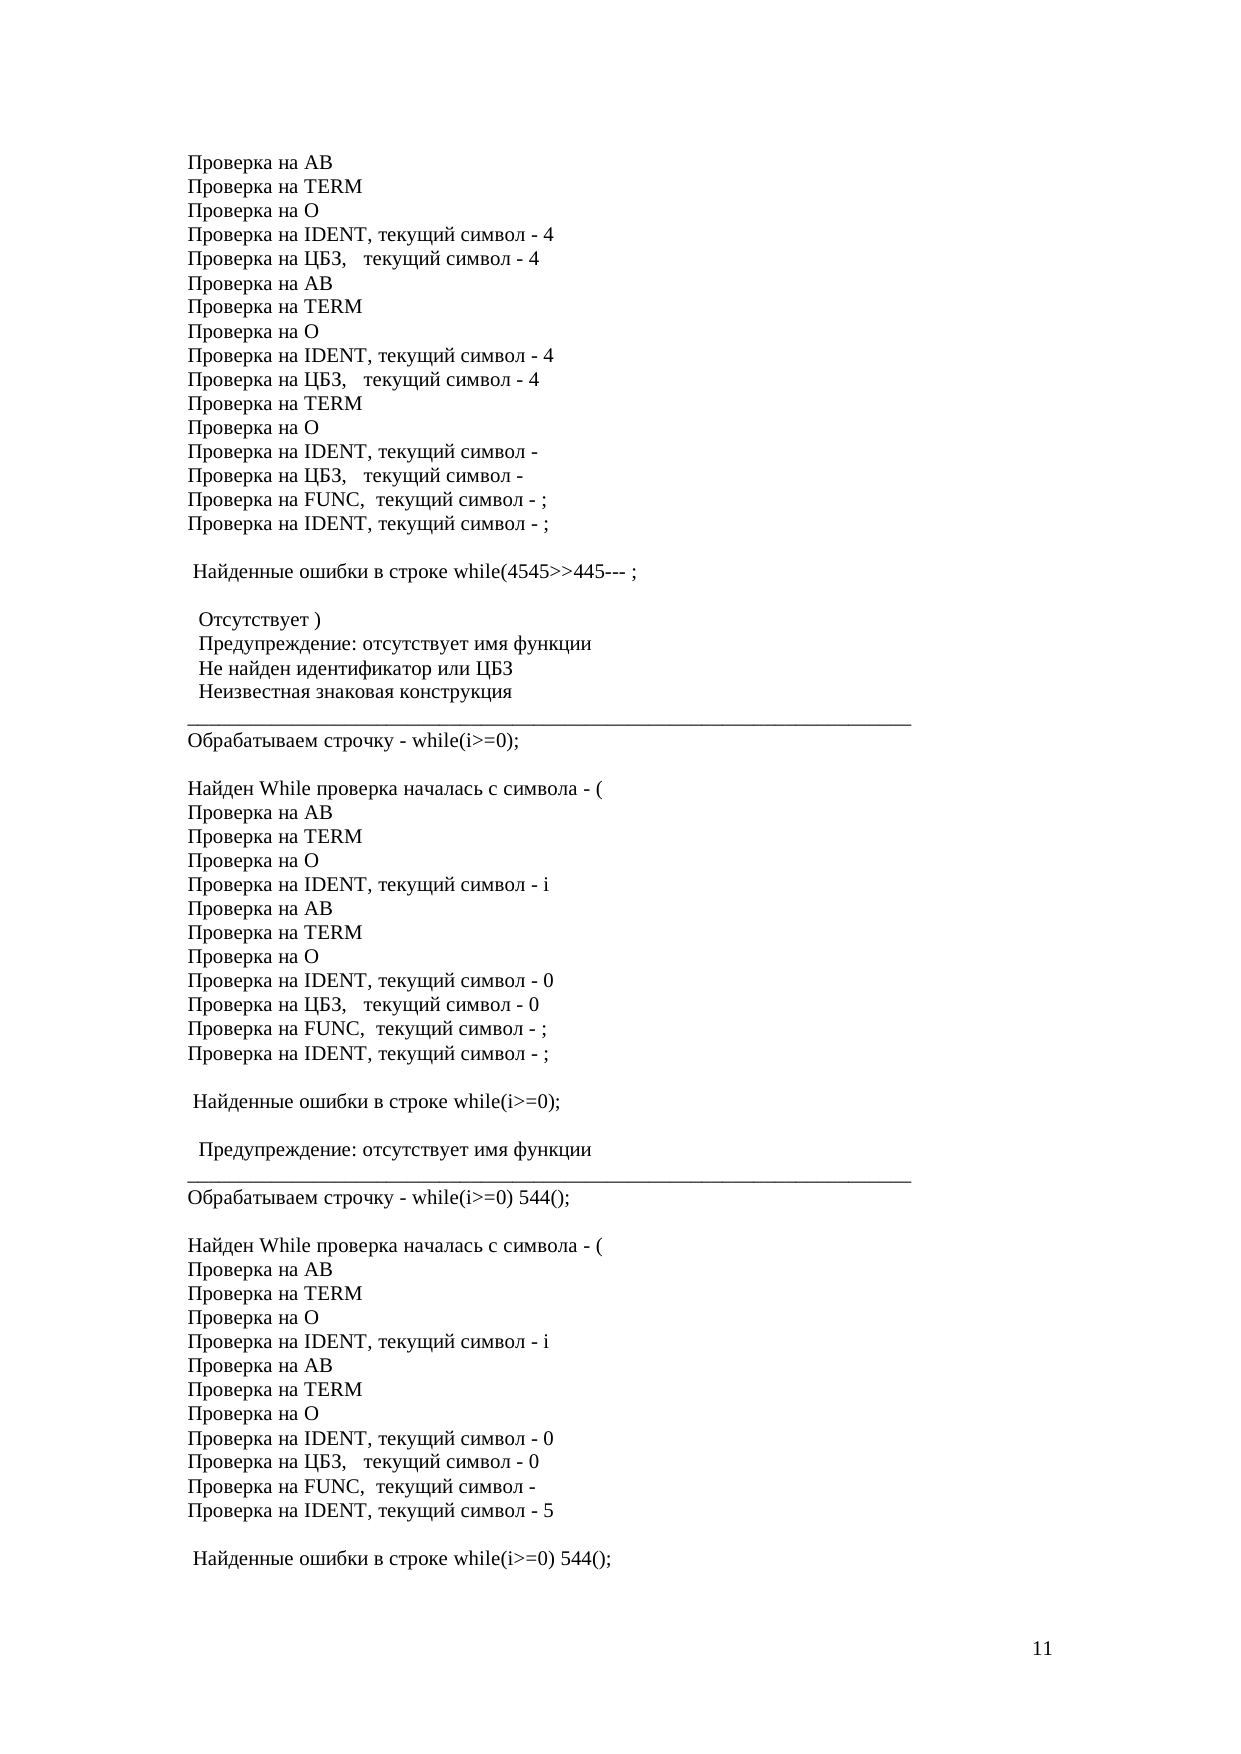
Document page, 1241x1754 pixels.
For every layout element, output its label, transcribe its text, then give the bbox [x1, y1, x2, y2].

text Проверка на IDENT, текущий символ - i [187, 1329, 1053, 1353]
text Проверка на AB [187, 1353, 1053, 1377]
text Проверка на O [187, 198, 1053, 222]
text Проверка на FUNC, текущий символ - ; [187, 1016, 1053, 1040]
text Найденные ошибки в строке while(i>=0); [187, 1088, 1053, 1112]
text Неизвестная знаковая конструкция [187, 679, 1053, 703]
text Обрабатываем строчку - while(i>=0) 544(); [187, 1185, 1053, 1209]
text Найденные ошибки в строке while(4545>>445--- ; [187, 559, 1053, 583]
text Проверка на AB [187, 150, 1053, 174]
text Проверка на ЦБЗ, текущий символ - 4 [187, 246, 1053, 270]
text Отсутствует ) [187, 607, 1053, 631]
text Проверка на TERM [187, 174, 1053, 198]
text Проверка на IDENT, текущий символ - ; [187, 1040, 1053, 1064]
text Проверка на O [187, 415, 1053, 439]
text Проверка на IDENT, текущий символ - 0 [187, 1425, 1053, 1449]
text Проверка на AB [187, 1257, 1053, 1281]
text Найден While проверка началась с символа - ( [187, 776, 1053, 800]
text Проверка на IDENT, текущий символ - 4 [187, 222, 1053, 246]
text Найденные ошибки в строке while(i>=0) 544(); [187, 1546, 1053, 1570]
text Проверка на IDENT, текущий символ - 0 [187, 968, 1053, 992]
text Обрабатываем строчку - while(i>=0); [187, 727, 1053, 752]
text Проверка на TERM [187, 920, 1053, 944]
text Проверка на IDENT, текущий символ - [187, 439, 1053, 463]
text Проверка на ЦБЗ, текущий символ - 0 [187, 1449, 1053, 1473]
text Проверка на AB [187, 800, 1053, 824]
text _____________________________________________________________________ [187, 703, 1053, 727]
text Проверка на AB [187, 270, 1053, 294]
text Проверка на IDENT, текущий символ - i [187, 872, 1053, 896]
text Предупреждение: отсутствует имя функции [187, 631, 1053, 655]
text Предупреждение: отсутствует имя функции [187, 1137, 1053, 1161]
text _____________________________________________________________________ [187, 1161, 1053, 1185]
text Проверка на IDENT, текущий символ - 4 [187, 342, 1053, 367]
text Найден While проверка началась с символа - ( [187, 1233, 1053, 1257]
text Проверка на TERM [187, 294, 1053, 318]
text Не найден идентификатор или ЦБЗ [187, 655, 1053, 679]
text Проверка на TERM [187, 824, 1053, 848]
text Проверка на TERM [187, 1377, 1053, 1401]
text Проверка на TERM [187, 1281, 1053, 1305]
text Проверка на ЦБЗ, текущий символ - [187, 463, 1053, 487]
text Проверка на TERM [187, 391, 1053, 415]
text Проверка на O [187, 1401, 1053, 1425]
text Проверка на IDENT, текущий символ - ; [187, 511, 1053, 535]
text Проверка на O [187, 318, 1053, 342]
text Проверка на FUNC, текущий символ - ; [187, 487, 1053, 511]
text Проверка на IDENT, текущий символ - 5 [187, 1497, 1053, 1522]
text Проверка на O [187, 944, 1053, 968]
text Проверка на ЦБЗ, текущий символ - 0 [187, 992, 1053, 1016]
text Проверка на O [187, 1305, 1053, 1329]
text Проверка на AB [187, 896, 1053, 920]
text Проверка на FUNC, текущий символ - [187, 1473, 1053, 1497]
text Проверка на ЦБЗ, текущий символ - 4 [187, 367, 1053, 391]
text Проверка на O [187, 848, 1053, 872]
